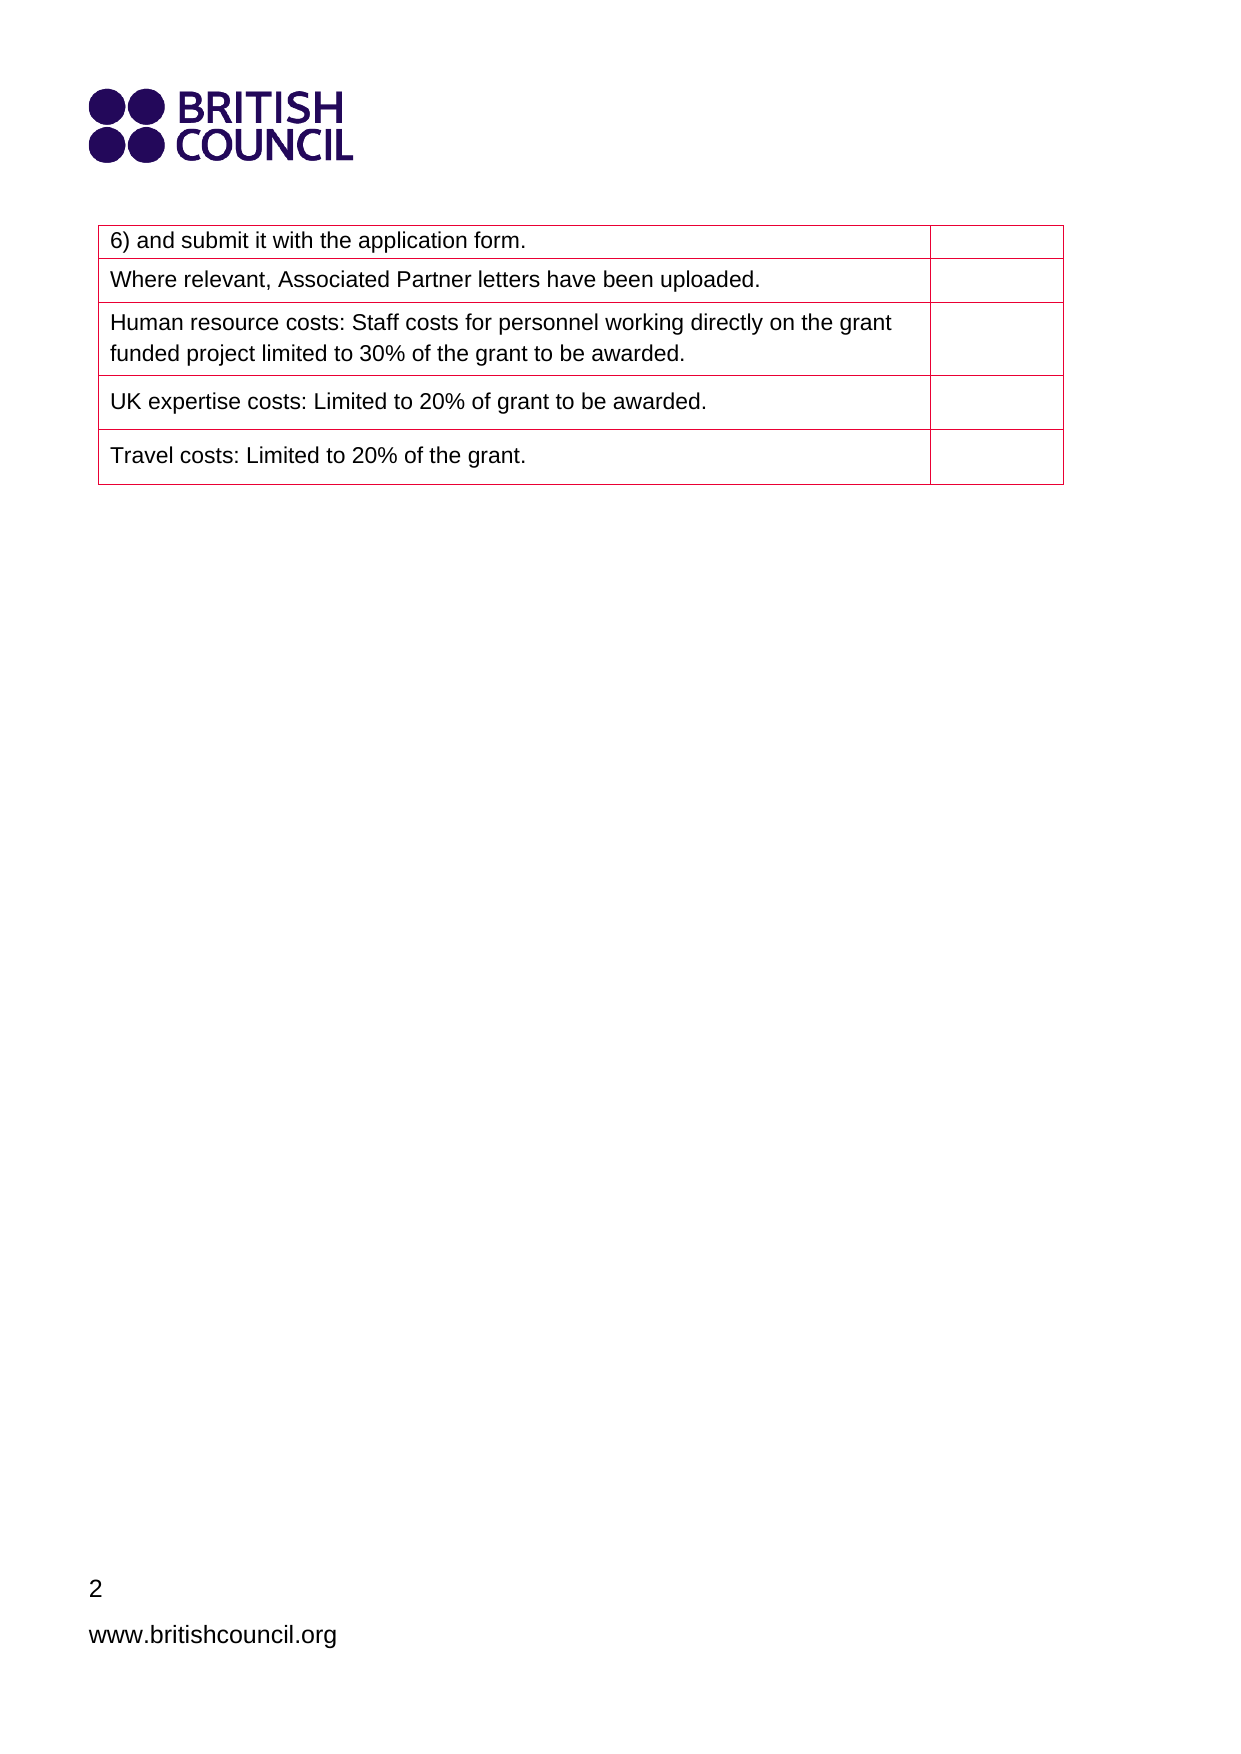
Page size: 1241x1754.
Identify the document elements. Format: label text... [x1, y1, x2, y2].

picture [88, 88, 354, 163]
table_cell [931, 430, 1063, 484]
table_cell Human resource costs: Staff costs for personnel working directly on the grant funded project limited to 30% of the grant to be awarded. [99, 303, 930, 375]
table_cell Travel costs: Limited to 20% of the grant. [99, 430, 930, 484]
table_cell Where relevant, Associated Partner letters have been uploaded. [99, 259, 930, 302]
table_cell [931, 226, 1063, 257]
table_cell [931, 303, 1063, 375]
table_cell The UK lead applicant must complete the bank details form (attached as annex 6) and submit it with the application form. [99, 226, 930, 257]
table_cell UK expertise costs: Limited to 20% of grant to be awarded. [99, 376, 930, 429]
table_cell [931, 259, 1063, 302]
table_cell [931, 376, 1063, 429]
